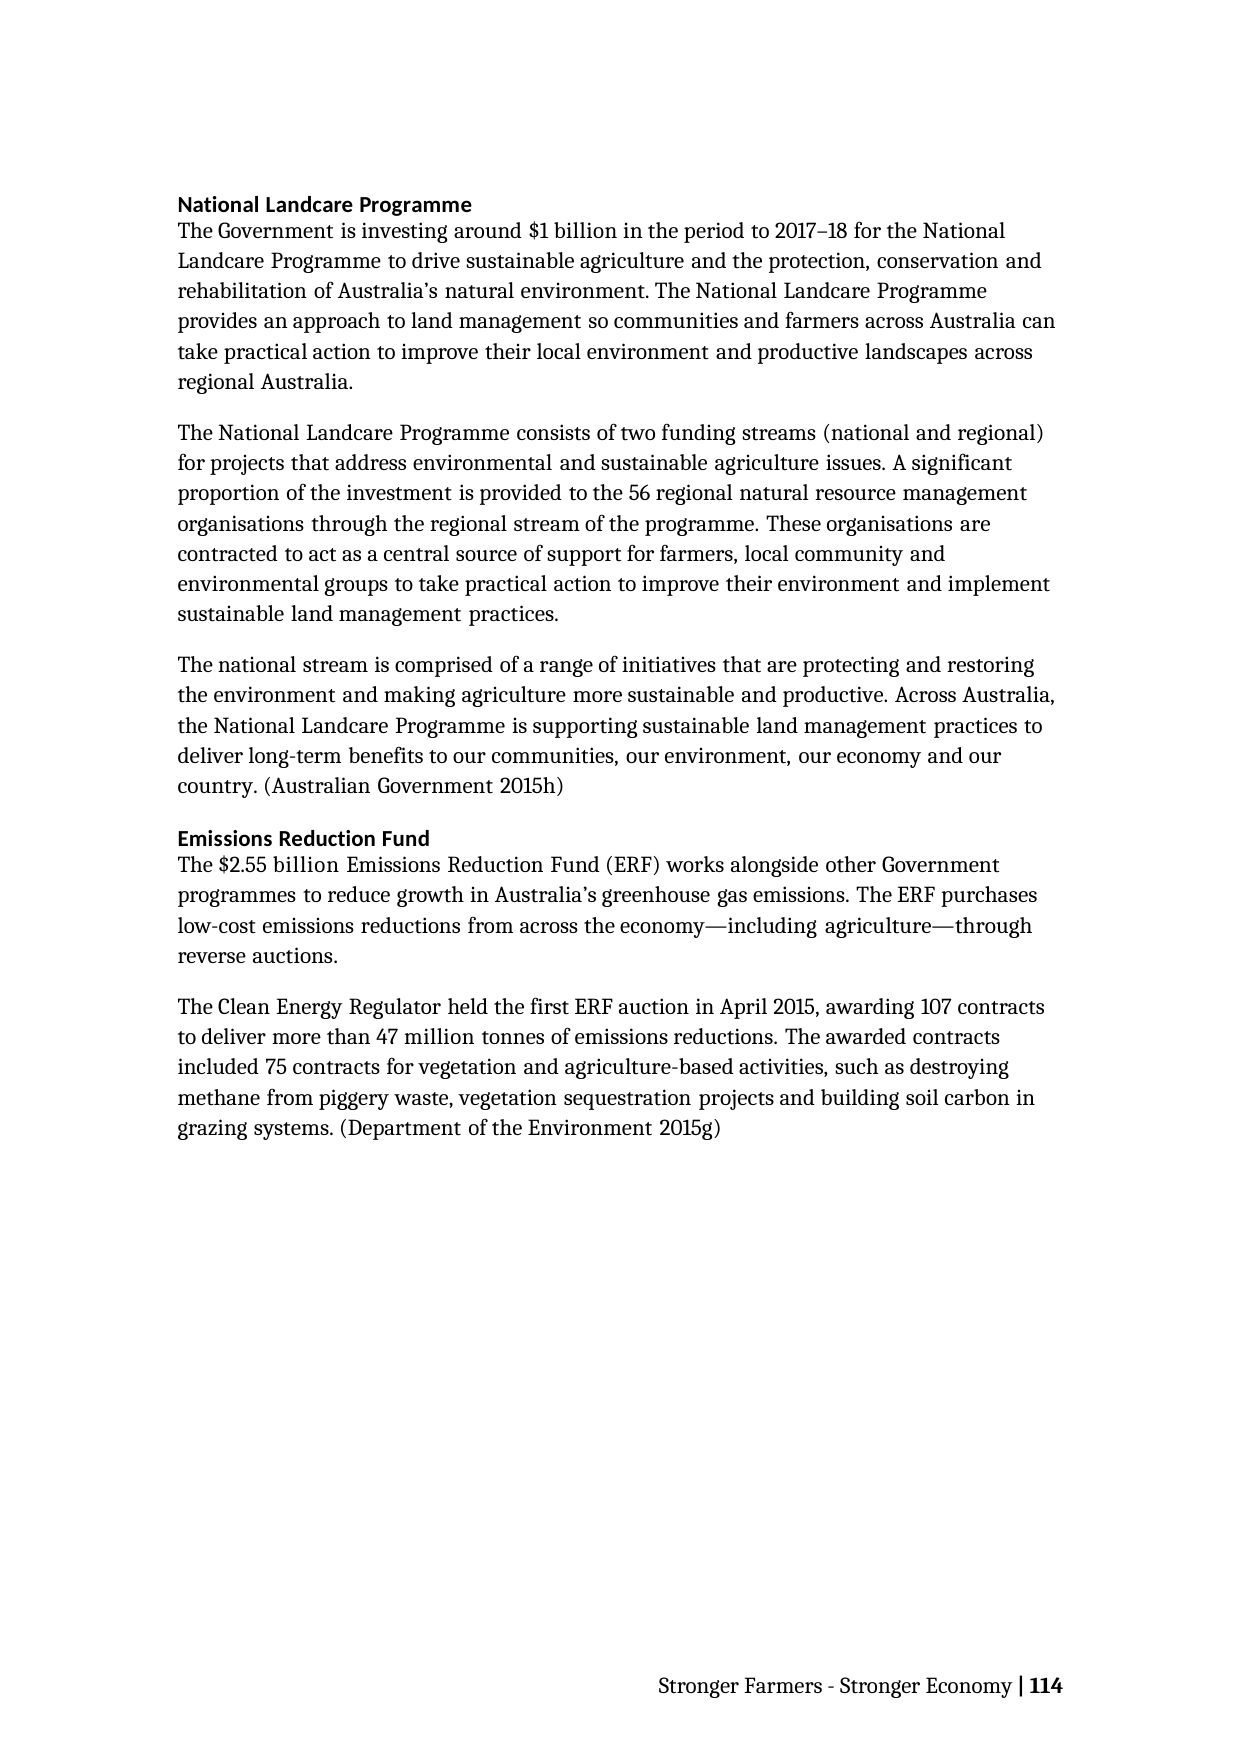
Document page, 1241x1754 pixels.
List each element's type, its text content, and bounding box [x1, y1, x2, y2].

text The Government is investing around $1 billion in the period to 2017–18 for the National Landcare Programme to drive sustainable agriculture and the protection, conservation and rehabilitation of Australia’s natural environment. The National Landcare Programme provides an approach to land management so communities and farmers across Australia can take practical action to improve their local environment and productive landscapes across regional Australia. [177, 218, 1063, 395]
text The $2.55 billion Emissions Reduction Fund (ERF) works alongside other Government programmes to reduce growth in Australia’s greenhouse gas emissions. The ERF purchases low-cost emissions reductions from across the economy—including agriculture—through reverse auctions. [177, 852, 1063, 969]
text The national stream is comprised of a range of initiatives that are protecting and restoring the environment and making agriculture more sustainable and productive. Across Australia, the National Landcare Programme is supporting sustainable land management practices to deliver long-term benefits to our communities, our environment, our economy and our country. (Australian Government 2015h) [177, 652, 1063, 799]
text The Clean Energy Regulator held the first ERF auction in April 2015, awarding 107 contracts to deliver more than 47 million tonnes of emissions reductions. The awarded contracts included 75 contracts for vegetation and agriculture-based activities, such as destroying methane from piggery waste, vegetation sequestration projects and building soil carbon in grazing systems. (Department of the Environment 2015g) [177, 994, 1063, 1141]
subtitle National Landcare Programme [177, 190, 1063, 218]
text The National Landcare Programme consists of two funding streams (national and regional) for projects that address environmental and sustainable agriculture issues. A significant proportion of the investment is provided to the 56 regional natural resource management organisations through the regional stream of the programme. These organisations are contracted to act as a central source of support for farmers, local community and environmental groups to take practical action to improve their environment and implement sustainable land management practices. [177, 420, 1063, 627]
subtitle Emissions Reduction Fund [177, 824, 1063, 852]
